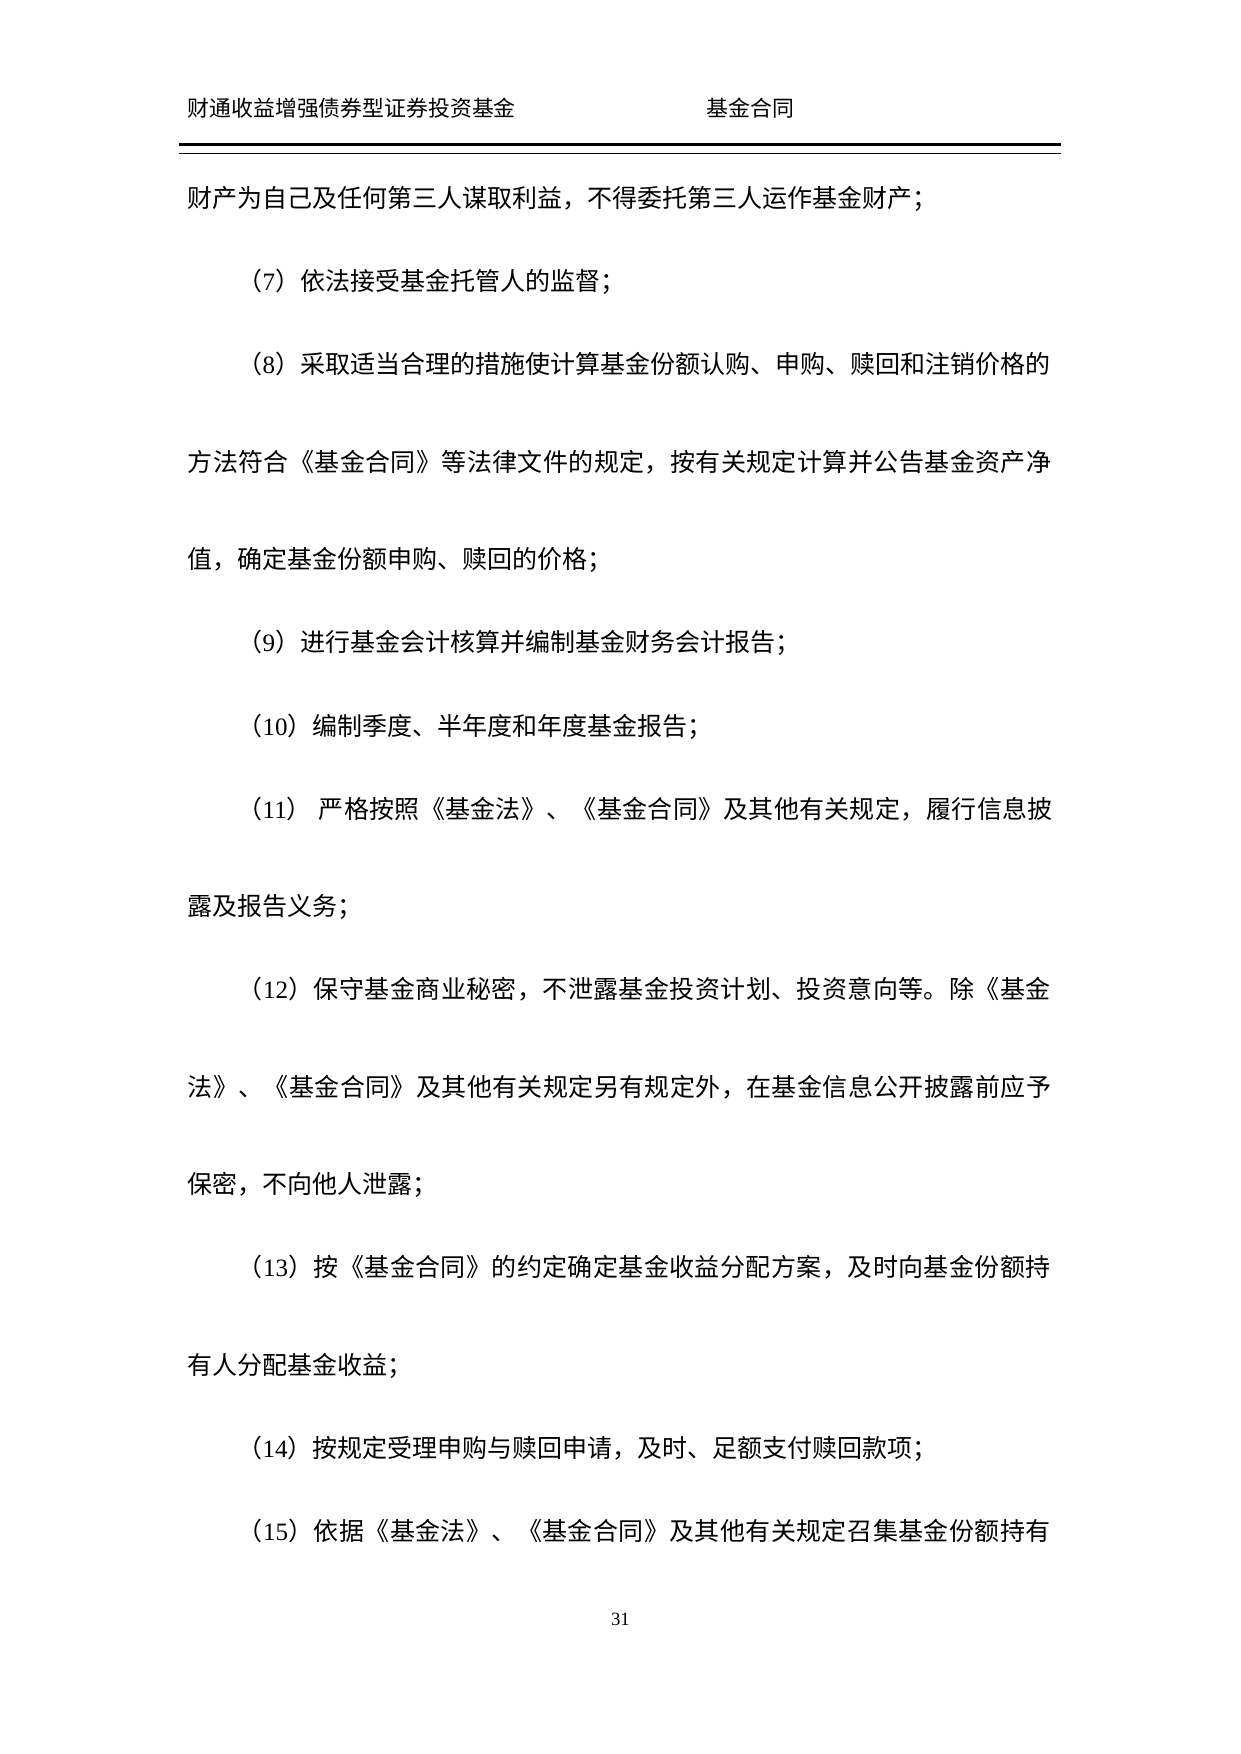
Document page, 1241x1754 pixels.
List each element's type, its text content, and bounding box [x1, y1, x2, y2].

text （13）按《基金合同》的约定确定基金收益分配方案，及时向基金份额持有人分配基金收益； [187, 1233, 1053, 1396]
text （9）进行基金会计核算并编制基金财务会计报告； [187, 608, 1053, 673]
text （10）编制季度、半年度和年度基金报告； [187, 692, 1053, 757]
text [187, 164, 1053, 229]
text （12）保守基金商业秘密，不泄露基金投资计划、投资意向等。除《基金法》、《基金合同》及其他有关规定另有规定外，在基金信息公开披露前应予保密，不向他人泄露； [187, 955, 1053, 1215]
text （8）采取适当合理的措施使计算基金份额认购、申购、赎回和注销价格的方法符合《基金合同》等法律文件的规定，按有关规定计算并公告基金资产净值，确定基金份额申购、赎回的价格； [187, 330, 1053, 590]
text （7）依法接受基金托管人的监督； [187, 247, 1053, 312]
text （14）按规定受理申购与赎回申请，及时、足额支付赎回款项； [187, 1414, 1053, 1479]
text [187, 1497, 1053, 1562]
text （11） 严格按照《基金法》、《基金合同》及其他有关规定，履行信息披露及报告义务； [187, 775, 1053, 937]
